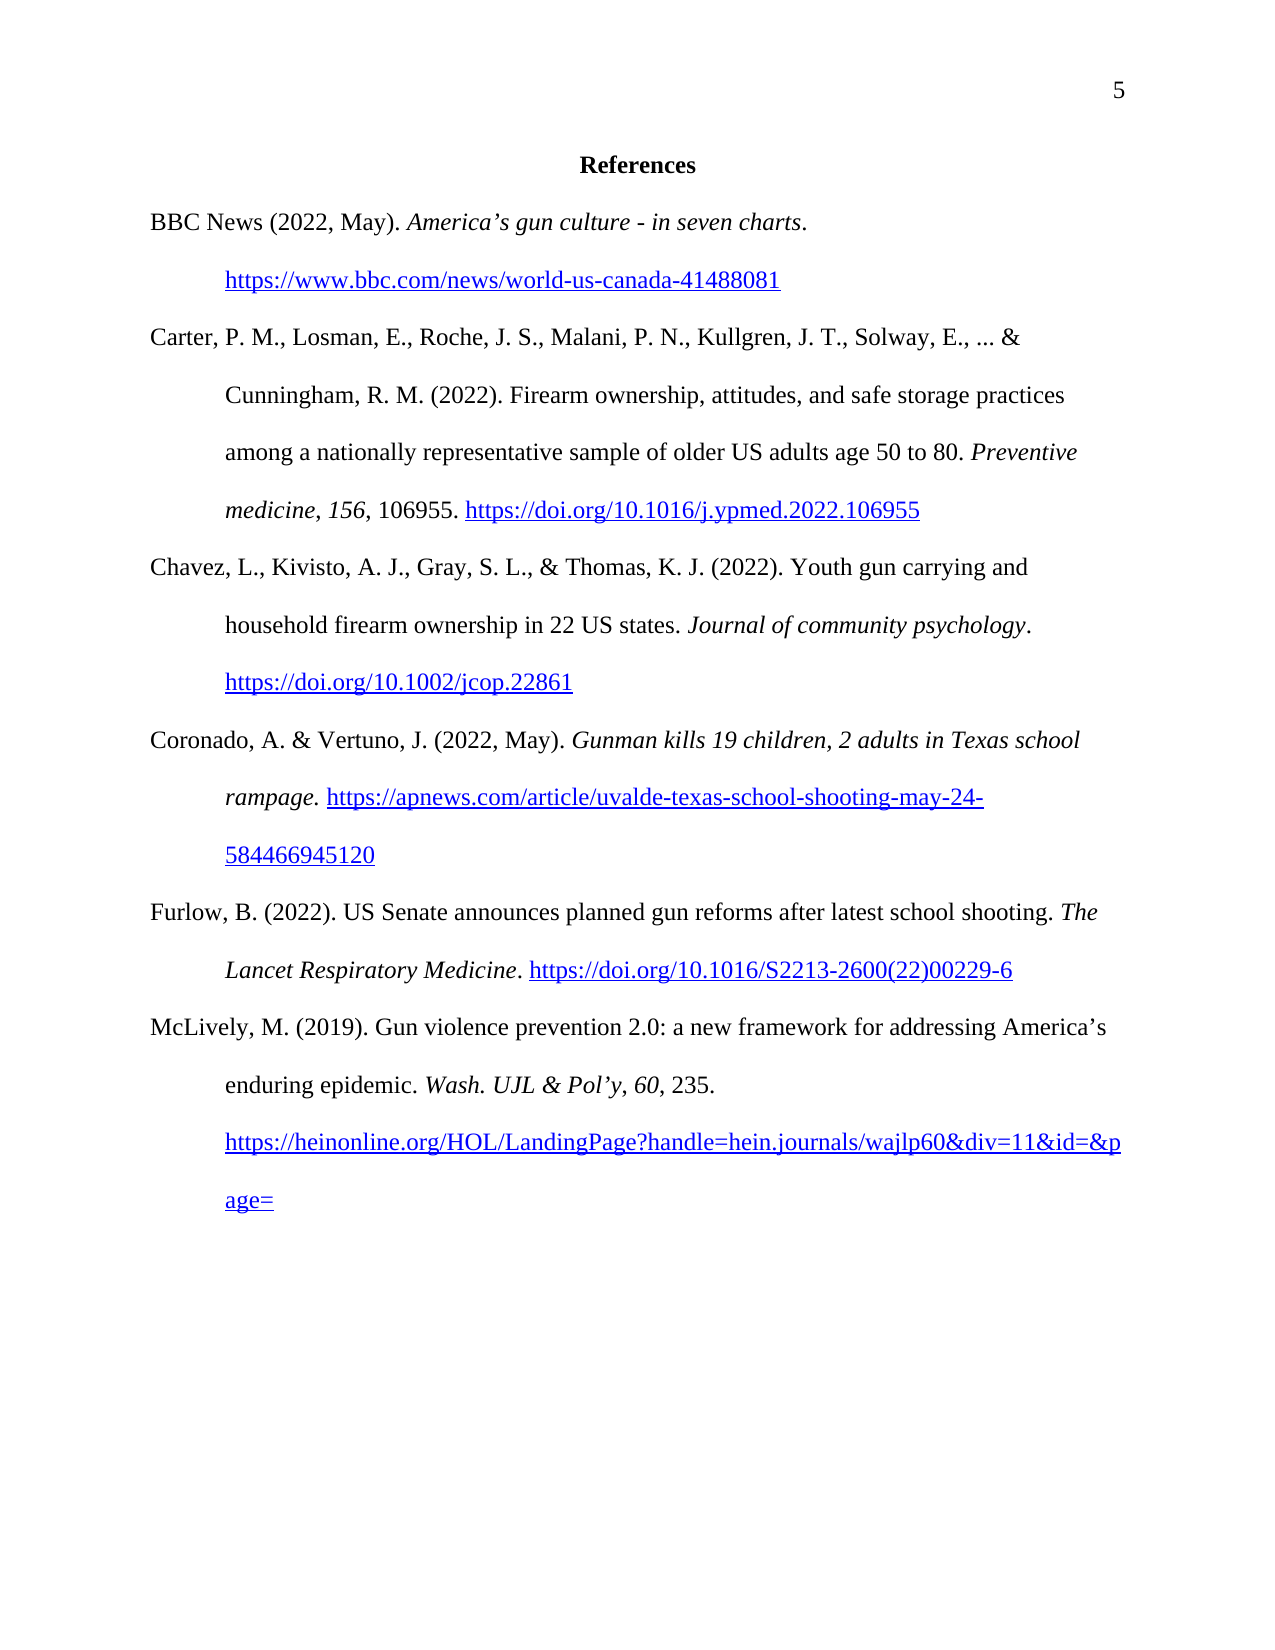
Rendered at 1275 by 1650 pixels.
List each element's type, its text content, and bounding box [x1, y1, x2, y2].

text Coronado, A. & Vertuno, J. (2022, May). Gunman kills 19 children, 2 adults in Texas school rampage. https://apnews.com/article/uvalde-texas-school-shooting-may-24-584466945120 [150, 725, 1125, 869]
text BBC News (2022, May). America’s gun culture - in seven charts. https://www.bbc.com/news/world-us-canada-41488081 [150, 207, 1125, 294]
text Chavez, L., Kivisto, A. J., Gray, S. L., & Thomas, K. J. (2022). Youth gun carrying and household firearm ownership in 22 US states. Journal of community psychology. https://doi.org/10.1002/jcop.22861 [150, 552, 1125, 696]
text McLively, M. (2019). Gun violence prevention 2.0: a new framework for addressing America’s enduring epidemic. Wash. UJL & Pol’y, 60, 235. https://heinonline.org/HOL/LandingPage?handle=hein.journals/wajlp60&div=11&id=&page= [150, 1012, 1125, 1214]
text Furlow, B. (2022). US Senate announces planned gun reforms after latest school shooting. The Lancet Respiratory Medicine. https://doi.org/10.1016/S2213-2600(22)00229-6 [150, 897, 1125, 984]
text Carter, P. M., Losman, E., Roche, J. S., Malani, P. N., Kullgren, J. T., Solway, E., ... & Cunningham, R. M. (2022). Firearm ownership, attitudes, and safe storage practices among a nationally representative sample of older US adults age 50 to 80. Preventive medicine, 156, 106955. https://doi.org/10.1016/j.ypmed.2022.106955 [150, 322, 1125, 524]
text References [150, 150, 1125, 179]
